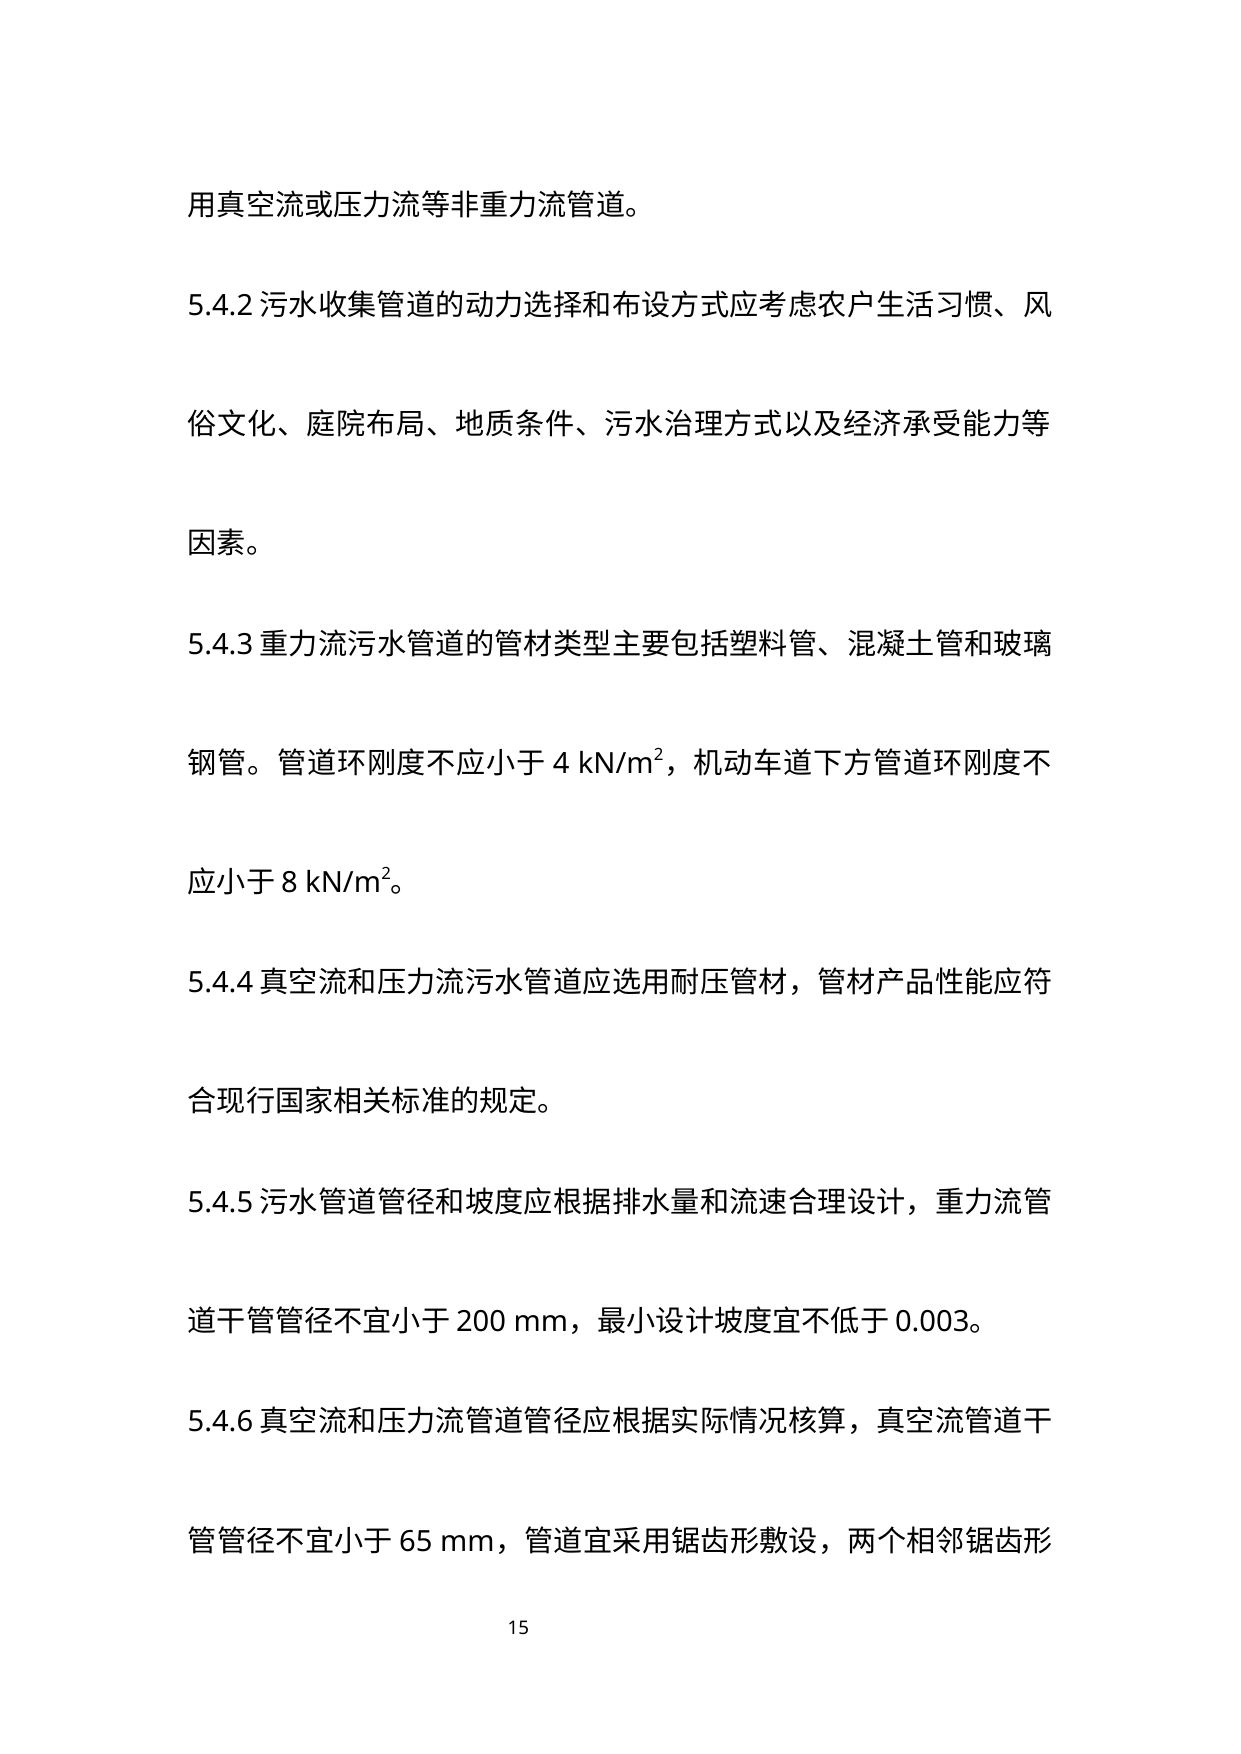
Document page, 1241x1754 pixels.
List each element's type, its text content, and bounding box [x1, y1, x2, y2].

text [187, 163, 1053, 242]
text 5.4.3重力流污水管道的管材类型主要包括塑料管、混凝土管和玻璃钢管。管道环刚度不应小于4 kN/m2，机动车道下方管道环刚度不应小于8 kN/m2。 [187, 602, 1053, 919]
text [187, 1379, 1053, 1578]
text 5.4.4真空流和压力流污水管道应选用耐压管材，管材产品性能应符合现行国家相关标准的规定。 [187, 940, 1053, 1139]
text 5.4.5污水管道管径和坡度应根据排水量和流速合理设计，重力流管道干管管径不宜小于200 mm，最小设计坡度宜不低于0.003。 [187, 1160, 1053, 1358]
text 5.4.2污水收集管道的动力选择和布设方式应考虑农户生活习惯、风俗文化、庭院布局、地质条件、污水治理方式以及经济承受能力等因素。 [187, 263, 1053, 581]
